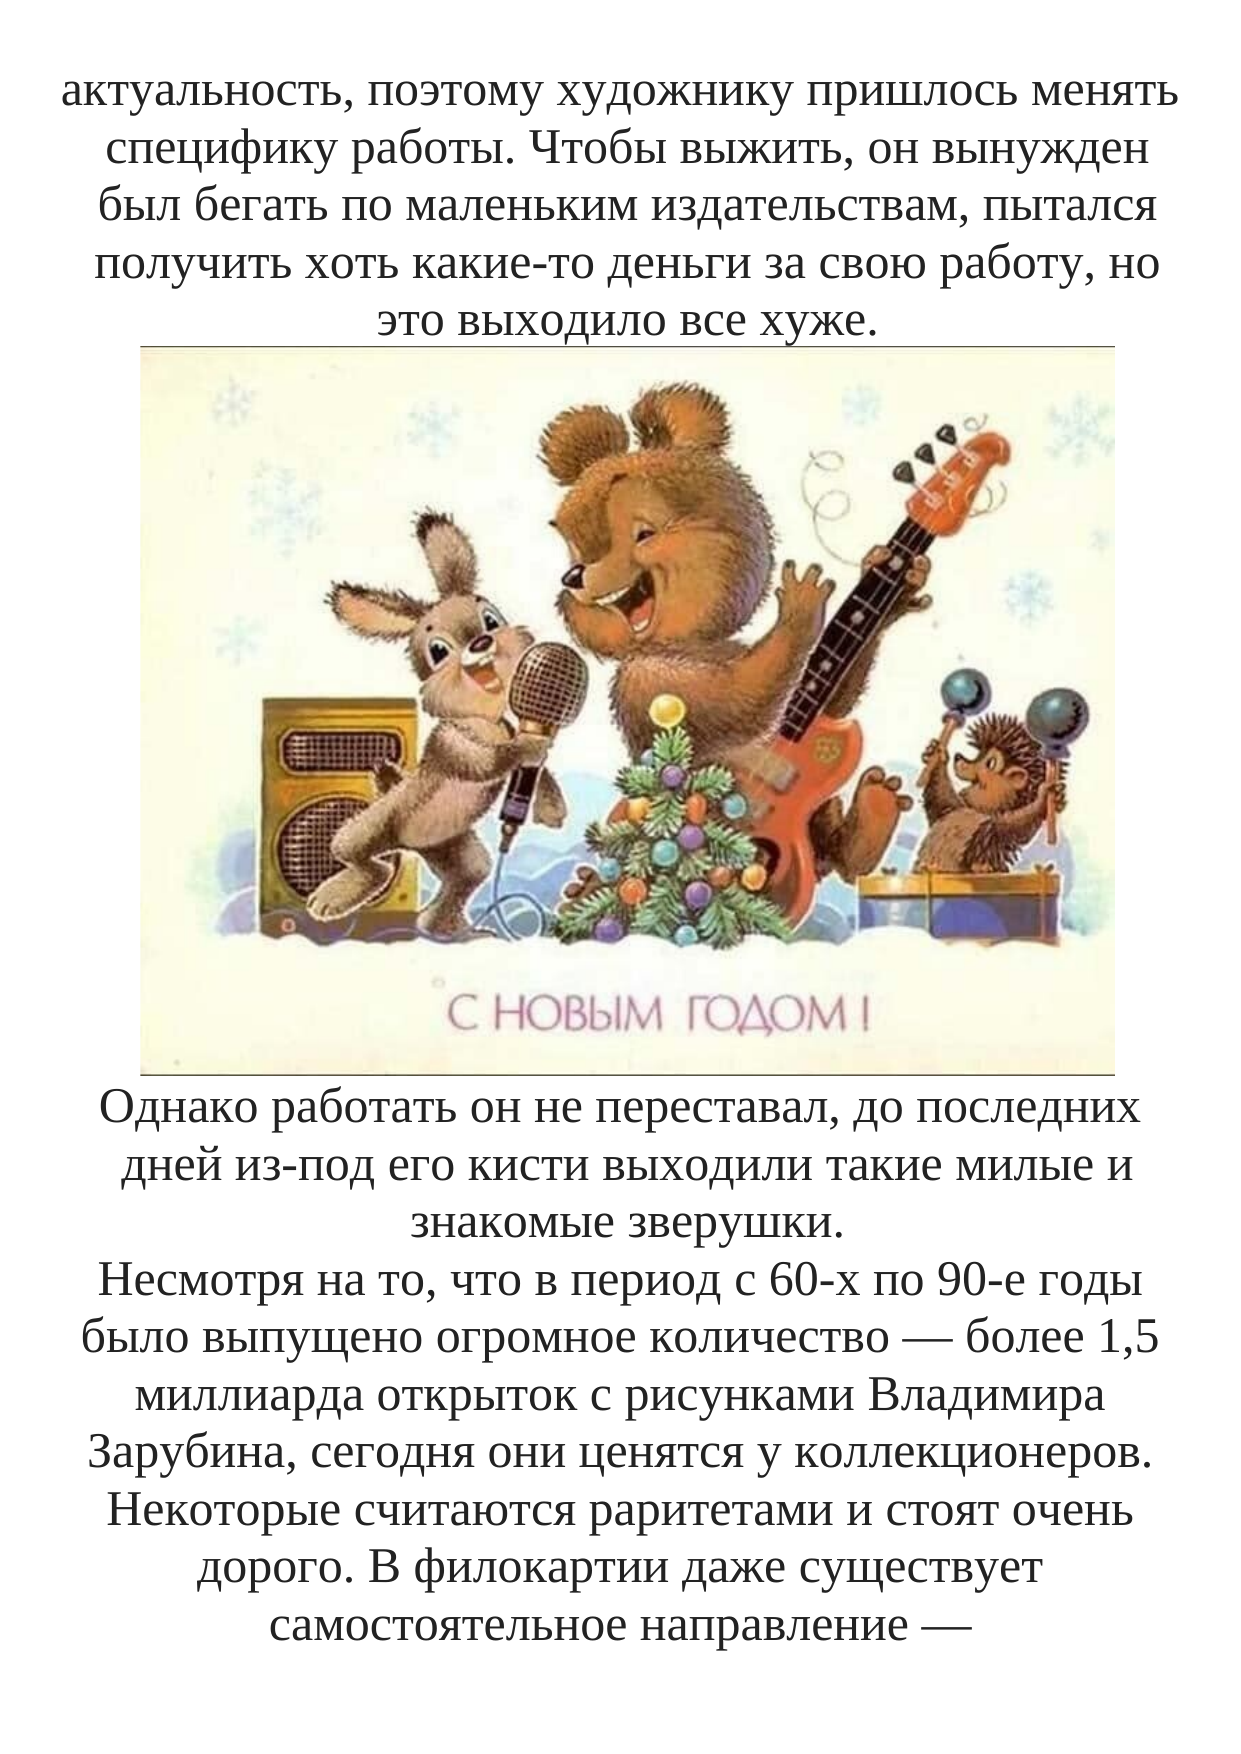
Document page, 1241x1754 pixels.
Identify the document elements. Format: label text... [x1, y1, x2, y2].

text Однако работать он не переставал, до последних дней из-под его кисти выходили такие милые и знакомые зверушки. [44, 1076, 1196, 1248]
text Несмотря на то, что в период с 60-х по 90-е годы было выпущено огромное количество — более 1,5 миллиарда открыток с рисунками Владимира Зарубина, сегодня они ценятся у коллекционеров. Некоторые считаются раритетами и стоят очень дорого. В филокартии даже существует самостоятельное направление — [44, 1248, 1196, 1651]
text актуальность, поэтому художнику пришлось менять специфику работы. Чтобы выжить, он вынужден был бегать по маленьким издательствам, пытался получить хоть какие-то деньги за свою работу, но это выходило все хуже. [44, 59, 376, 1076]
text актуальность, поэтому художнику пришлось менять специфику работы. Чтобы выжить, он вынужден был бегать по маленьким издательствам, пытался получить хоть какие-то деньги за свою работу, но это выходило все хуже. [879, 59, 1196, 1076]
picture [140, 346, 1115, 1076]
